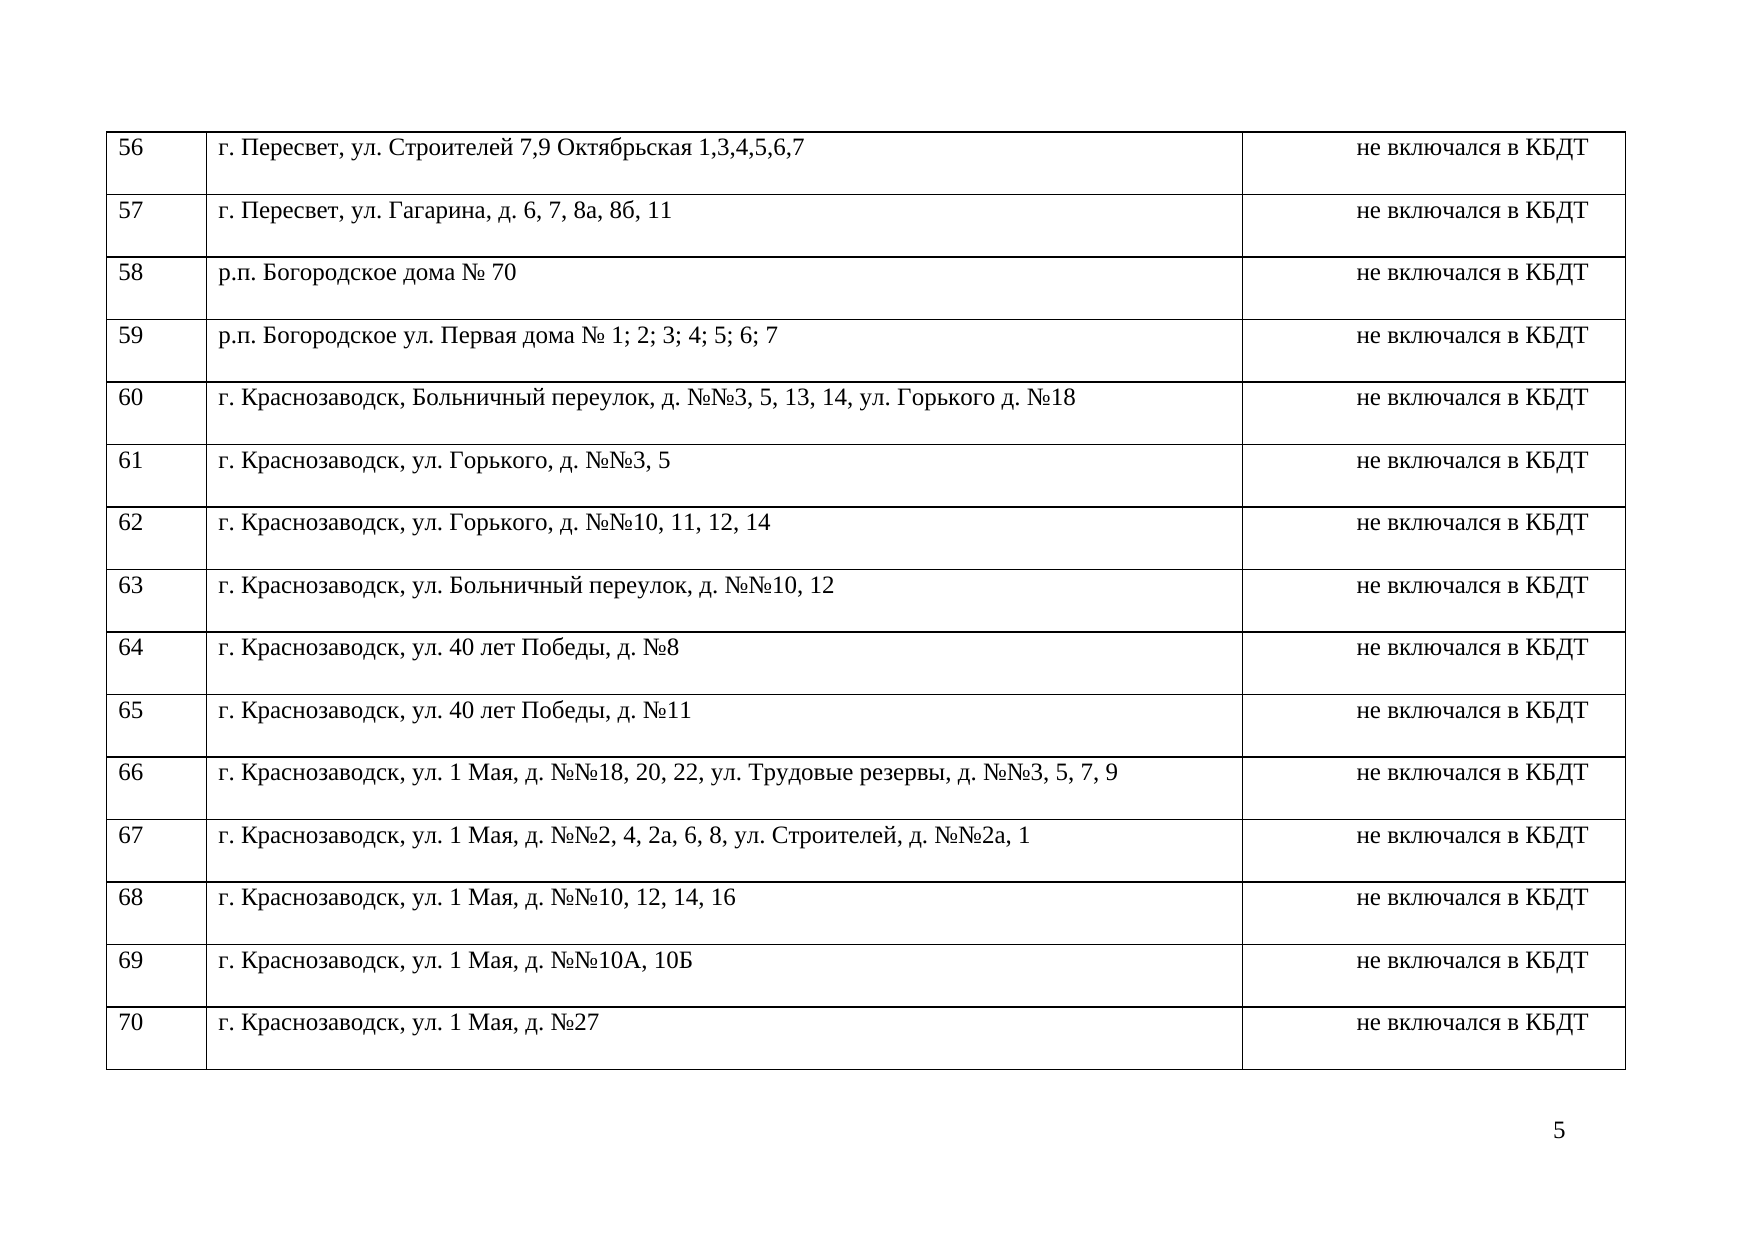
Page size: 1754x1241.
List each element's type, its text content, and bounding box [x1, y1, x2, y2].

table_cell не включался в КБДТ [1243, 695, 1625, 756]
table_cell 60 [107, 383, 206, 444]
table_cell г. Краснозаводск, Больничный переулок, д. №№3, 5, 13, 14, ул. Горького д. №18 [207, 383, 1242, 444]
table_cell 59 [107, 320, 206, 381]
table_cell г. Краснозаводск, ул. 40 лет Победы, д. №8 [207, 633, 1242, 694]
table_cell не включался в КБДТ [1243, 633, 1625, 694]
table_cell 69 [107, 945, 206, 1006]
table_cell 66 [107, 758, 206, 819]
table_cell г. Краснозаводск, ул. Горького, д. №№10, 11, 12, 14 [207, 508, 1242, 569]
table_cell г. Пересвет, ул. Гагарина, д. 6, 7, 8а, 8б, 11 [207, 195, 1242, 256]
table_cell 70 [107, 1008, 206, 1069]
table_cell не включался в КБДТ [1243, 820, 1625, 881]
table_cell не включался в КБДТ [1243, 445, 1625, 506]
table_cell не включался в КБДТ [1243, 133, 1625, 194]
table_cell не включался в КБДТ [1243, 383, 1625, 444]
table_cell 68 [107, 883, 206, 944]
table_cell г. Краснозаводск, ул. 1 Мая, д. №№18, 20, 22, ул. Трудовые резервы, д. №№3, 5, 7, 9 [207, 758, 1242, 819]
table_cell не включался в КБДТ [1243, 195, 1625, 256]
table_cell не включался в КБДТ [1243, 758, 1625, 819]
table_cell не включался в КБДТ [1243, 883, 1625, 944]
table_cell г. Пересвет, ул. Строителей 7,9 Октябрьская 1,3,4,5,6,7 [207, 133, 1242, 194]
table_cell не включался в КБДТ [1243, 1008, 1625, 1069]
table_cell 62 [107, 508, 206, 569]
table_cell 63 [107, 570, 206, 631]
table_cell 61 [107, 445, 206, 506]
table_cell г. Краснозаводск, ул. Горького, д. №№3, 5 [207, 445, 1242, 506]
table_cell г. Краснозаводск, ул. 1 Мая, д. №27 [207, 1008, 1242, 1069]
table_cell 58 [107, 258, 206, 319]
table_cell 67 [107, 820, 206, 881]
table_cell г. Краснозаводск, ул. 1 Мая, д. №№2, 4, 2а, 6, 8, ул. Строителей, д. №№2а, 1 [207, 820, 1242, 881]
table_cell г. Краснозаводск, ул. 40 лет Победы, д. №11 [207, 695, 1242, 756]
table_cell р.п. Богородское ул. Первая дома № 1; 2; 3; 4; 5; 6; 7 [207, 320, 1242, 381]
table_cell 57 [107, 195, 206, 256]
table_cell не включался в КБДТ [1243, 258, 1625, 319]
table_cell 65 [107, 695, 206, 756]
table_cell не включался в КБДТ [1243, 945, 1625, 1006]
table_cell 56 [107, 133, 206, 194]
table_cell не включался в КБДТ [1243, 320, 1625, 381]
table_cell г. Краснозаводск, ул. Больничный переулок, д. №№10, 12 [207, 570, 1242, 631]
table_cell г. Краснозаводск, ул. 1 Мая, д. №№10, 12, 14, 16 [207, 883, 1242, 944]
table_cell 64 [107, 633, 206, 694]
table_cell р.п. Богородское дома № 70 [207, 258, 1242, 319]
table_cell г. Краснозаводск, ул. 1 Мая, д. №№10А, 10Б [207, 945, 1242, 1006]
table_cell не включался в КБДТ [1243, 570, 1625, 631]
table_cell не включался в КБДТ [1243, 508, 1625, 569]
